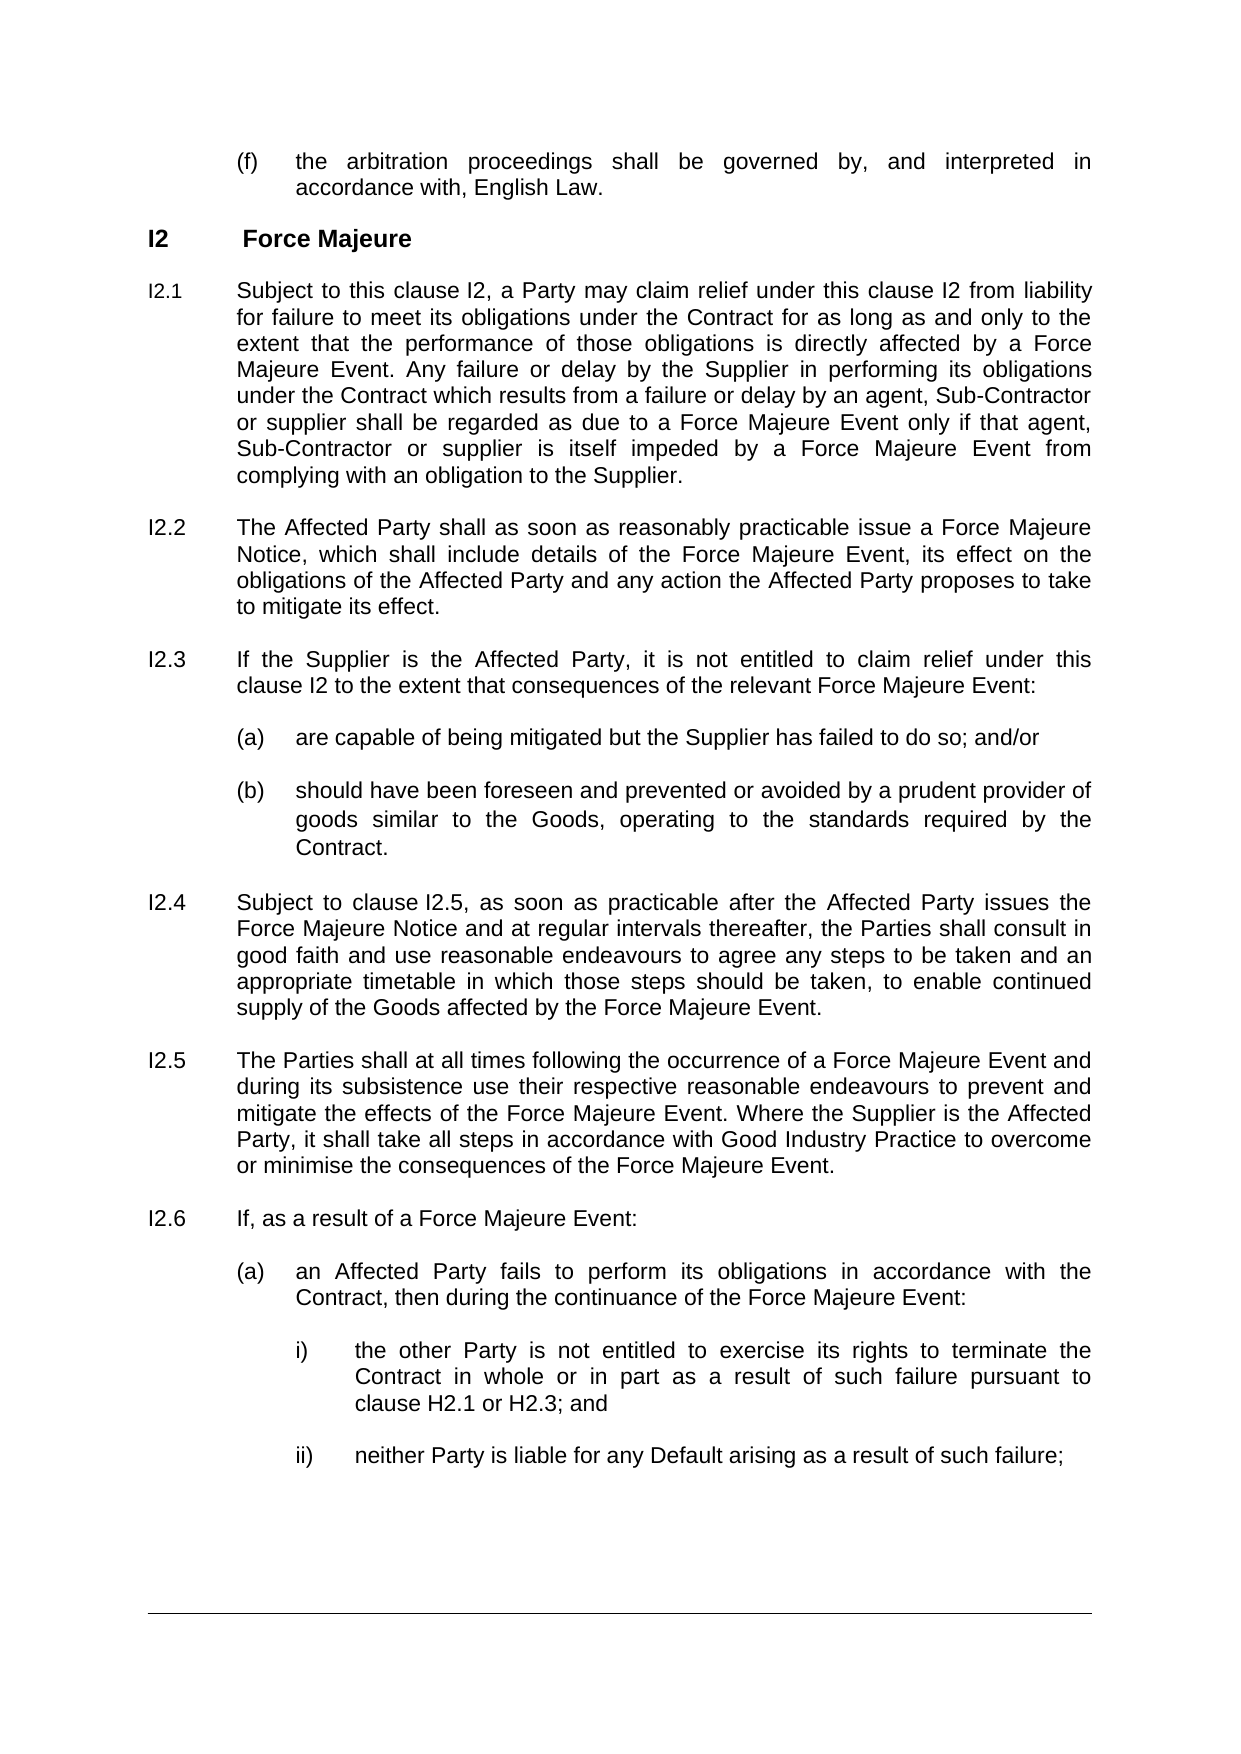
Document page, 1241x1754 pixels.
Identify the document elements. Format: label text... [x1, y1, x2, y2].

text I2.5 The Parties shall at all times following the occurrence of a Force Majeure Event and during its subsistence use their respective reasonable endeavours to prevent and mitigate the effects of the Force Majeure Event. Where the Supplier is the Affected Party, it shall take all steps in accordance with Good Industry Practice to overcome or minimise the consequences of the Force Majeure Event. [148, 1047, 1092, 1179]
text (f) the arbitration proceedings shall be governed by, and interpreted in accordance with, English Law. [236, 148, 1092, 200]
text I2.1 Subject to this clause I2, a Party may claim relief under this clause I2 from liability for failure to meet its obligations under the Contract for as long as and only to the extent that the performance of those obligations is directly affected by a Force Majeure Event. Any failure or delay by the Supplier in performing its obligations under the Contract which results from a failure or delay by an agent, Sub-Contractor or supplier shall be regarded as due to a Force Majeure Event only if that agent, Sub-Contractor or supplier is itself impeded by a Force Majeure Event from complying with an obligation to the Supplier. [148, 277, 1092, 488]
text I2.4 Subject to clause I2.5, as soon as practicable after the Affected Party issues the Force Majeure Notice and at regular intervals thereafter, the Parties shall consult in good faith and use reasonable endeavours to agree any steps to be taken and an appropriate timetable in which those steps should be taken, to enable continued supply of the Goods affected by the Force Majeure Event. [148, 889, 1092, 1021]
text I2.2 The Affected Party shall as soon as reasonably practicable issue a Force Majeure Notice, which shall include details of the Force Majeure Event, its effect on the obligations of the Affected Party and any action the Affected Party proposes to take to mitigate its effect. [148, 514, 1092, 620]
text I2.6 If, as a result of a Force Majeure Event: [148, 1205, 1092, 1231]
text I2.3 If the Supplier is the Affected Party, it is not entitled to claim relief under this clause I2 to the extent that consequences of the relevant Force Majeure Event: [148, 646, 1092, 699]
text (a) an Affected Party fails to perform its obligations in accordance with the Contract, then during the continuance of the Force Majeure Event: [236, 1258, 1092, 1311]
text i) the other Party is not entitled to exercise its rights to terminate the Contract in whole or in part as a result of such failure pursuant to clause H2.1 or H2.3; and [295, 1337, 1092, 1416]
list should have been foreseen and prevented or avoided by a prudent provider of goods similar to the Goods, operating to the standards required by the Contract. [236, 777, 1092, 860]
text I2 Force Majeure [148, 224, 1092, 253]
list are capable of being mitigated but the Supplier has failed to do so; and/or [236, 724, 1092, 750]
text ii) neither Party is liable for any Default arising as a result of such failure; [295, 1442, 1092, 1469]
